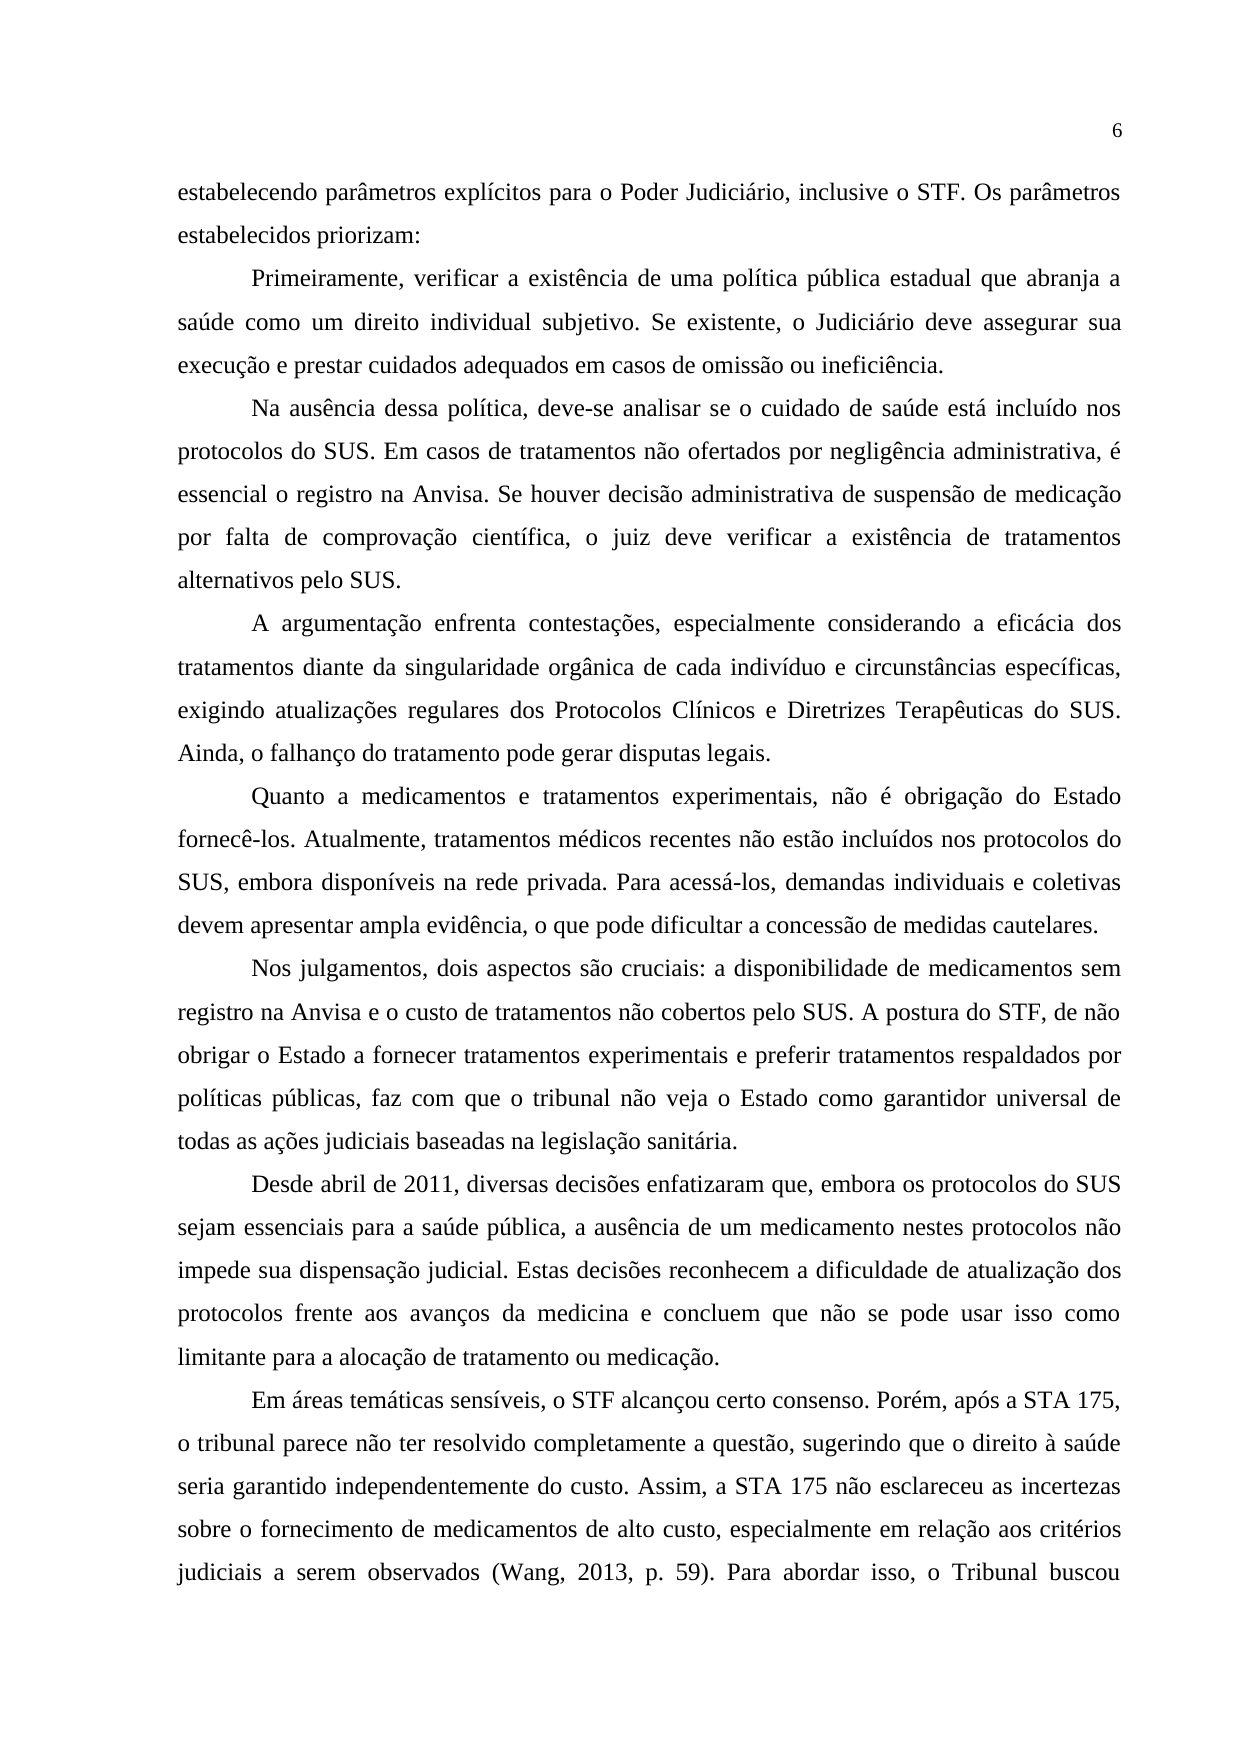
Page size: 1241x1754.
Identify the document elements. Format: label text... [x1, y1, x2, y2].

text A argumentação enfrenta contestações, especialmente considerando a eficácia dos tratamentos diante da singularidade orgânica de cada indivíduo e circunstâncias específicas, exigindo atualizações regulares dos Protocolos Clínicos e Diretrizes Terapêuticas do SUS. Ainda, o falhanço do tratamento pode gerar disputas legais. [177, 608, 1122, 767]
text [177, 1385, 1122, 1586]
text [177, 177, 1122, 249]
text Nos julgamentos, dois aspectos são cruciais: a disponibilidade de medicamentos sem registro na Anvisa e o custo de tratamentos não cobertos pelo SUS. A postura do STF, de não obrigar o Estado a fornecer tratamentos experimentais e preferir tratamentos respaldados por políticas públicas, faz com que o tribunal não veja o Estado como garantidor universal de todas as ações judiciais baseadas na legislação sanitária. [177, 953, 1122, 1155]
text Desde abril de 2011, diversas decisões enfatizaram que, embora os protocolos do SUS sejam essenciais para a saúde pública, a ausência de um medicamento nestes protocolos não impede sua dispensação judicial. Estas decisões reconhecem a dificuldade de atualização dos protocolos frente aos avanços da medicina e concluem que não se pode usar isso como limitante para a alocação de tratamento ou medicação. [177, 1169, 1122, 1370]
text Quanto a medicamentos e tratamentos experimentais, não é obrigação do Estado fornecê-los. Atualmente, tratamentos médicos recentes não estão incluídos nos protocolos do SUS, embora disponíveis na rede privada. Para acessá-los, demandas individuais e coletivas devem apresentar ampla evidência, o que pode dificultar a concessão de medidas cautelares. [177, 781, 1122, 939]
text Na ausência dessa política, deve-se analisar se o cuidado de saúde está incluído nos protocolos do SUS. Em casos de tratamentos não ofertados por negligência administrativa, é essencial o registro na Anvisa. Se houver decisão administrativa de suspensão de medicação por falta de comprovação científica, o juiz deve verificar a existência de tratamentos alternativos pelo SUS. [177, 393, 1122, 594]
text Primeiramente, verificar a existência de uma política pública estadual que abranja a saúde como um direito individual subjetivo. Se existente, o Judiciário deve assegurar sua execução e prestar cuidados adequados em casos de omissão ou ineficiência. [177, 263, 1122, 378]
